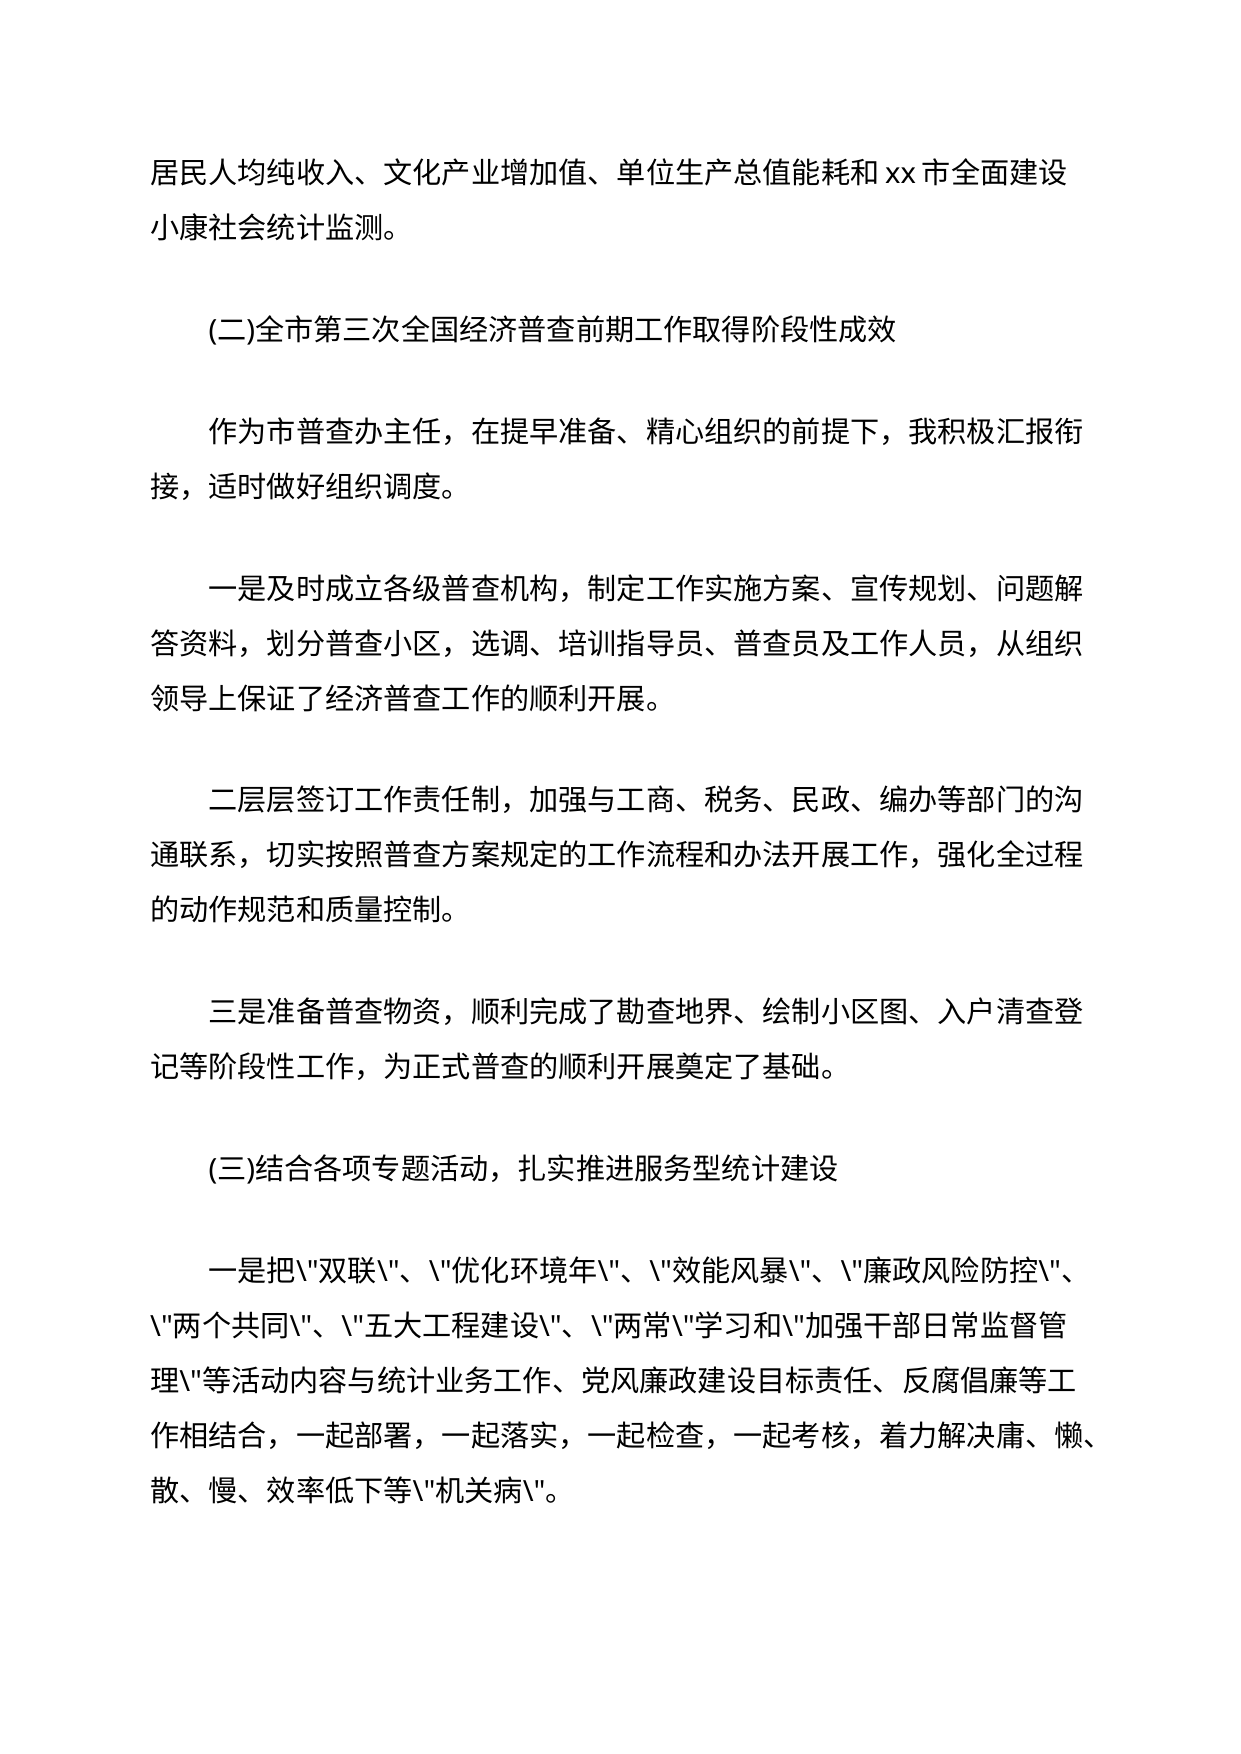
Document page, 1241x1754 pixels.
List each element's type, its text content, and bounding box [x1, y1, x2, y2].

text 二层层签订工作责任制，加强与工商、税务、民政、编办等部门的沟通联系，切实按照普查方案规定的工作流程和办法开展工作，强化全过程的动作规范和质量控制。 [150, 777, 1090, 929]
text 一是及时成立各级普查机构，制定工作实施方案、宣传规划、问题解答资料，划分普查小区，选调、培训指导员、普查员及工作人员，从组织领导上保证了经济普查工作的顺利开展。 [150, 565, 1090, 717]
text 作为市普查办主任，在提早准备、精心组织的前提下，我积极汇报衔接，适时做好组织调度。 [150, 409, 1090, 506]
text (二)全市第三次全国经济普查前期工作取得阶段性成效 [150, 307, 1090, 349]
text 三是准备普查物资，顺利完成了勘查地界、绘制小区图、入户清查登记等阶段性工作，为正式普查的顺利开展奠定了基础。 [150, 988, 1090, 1086]
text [150, 150, 1090, 247]
text (三)结合各项专题活动，扎实推进服务型统计建设 [150, 1145, 1090, 1188]
text 一是把\"双联\"、\"优化环境年\"、\"效能风暴\"、\"廉政风险防控\"、\"两个共同\"、\"五大工程建设\"、\"两常\"学习和\"加强干部日常监督管理\"等活动内容与统计业务工作、党风廉政建设目标责任、反腐倡廉等工作相结合，一起部署，一起落实，一起检查，一起考核，着力解决庸、懒、散、慢、效率低下等\"机关病\"。 [150, 1247, 1090, 1509]
